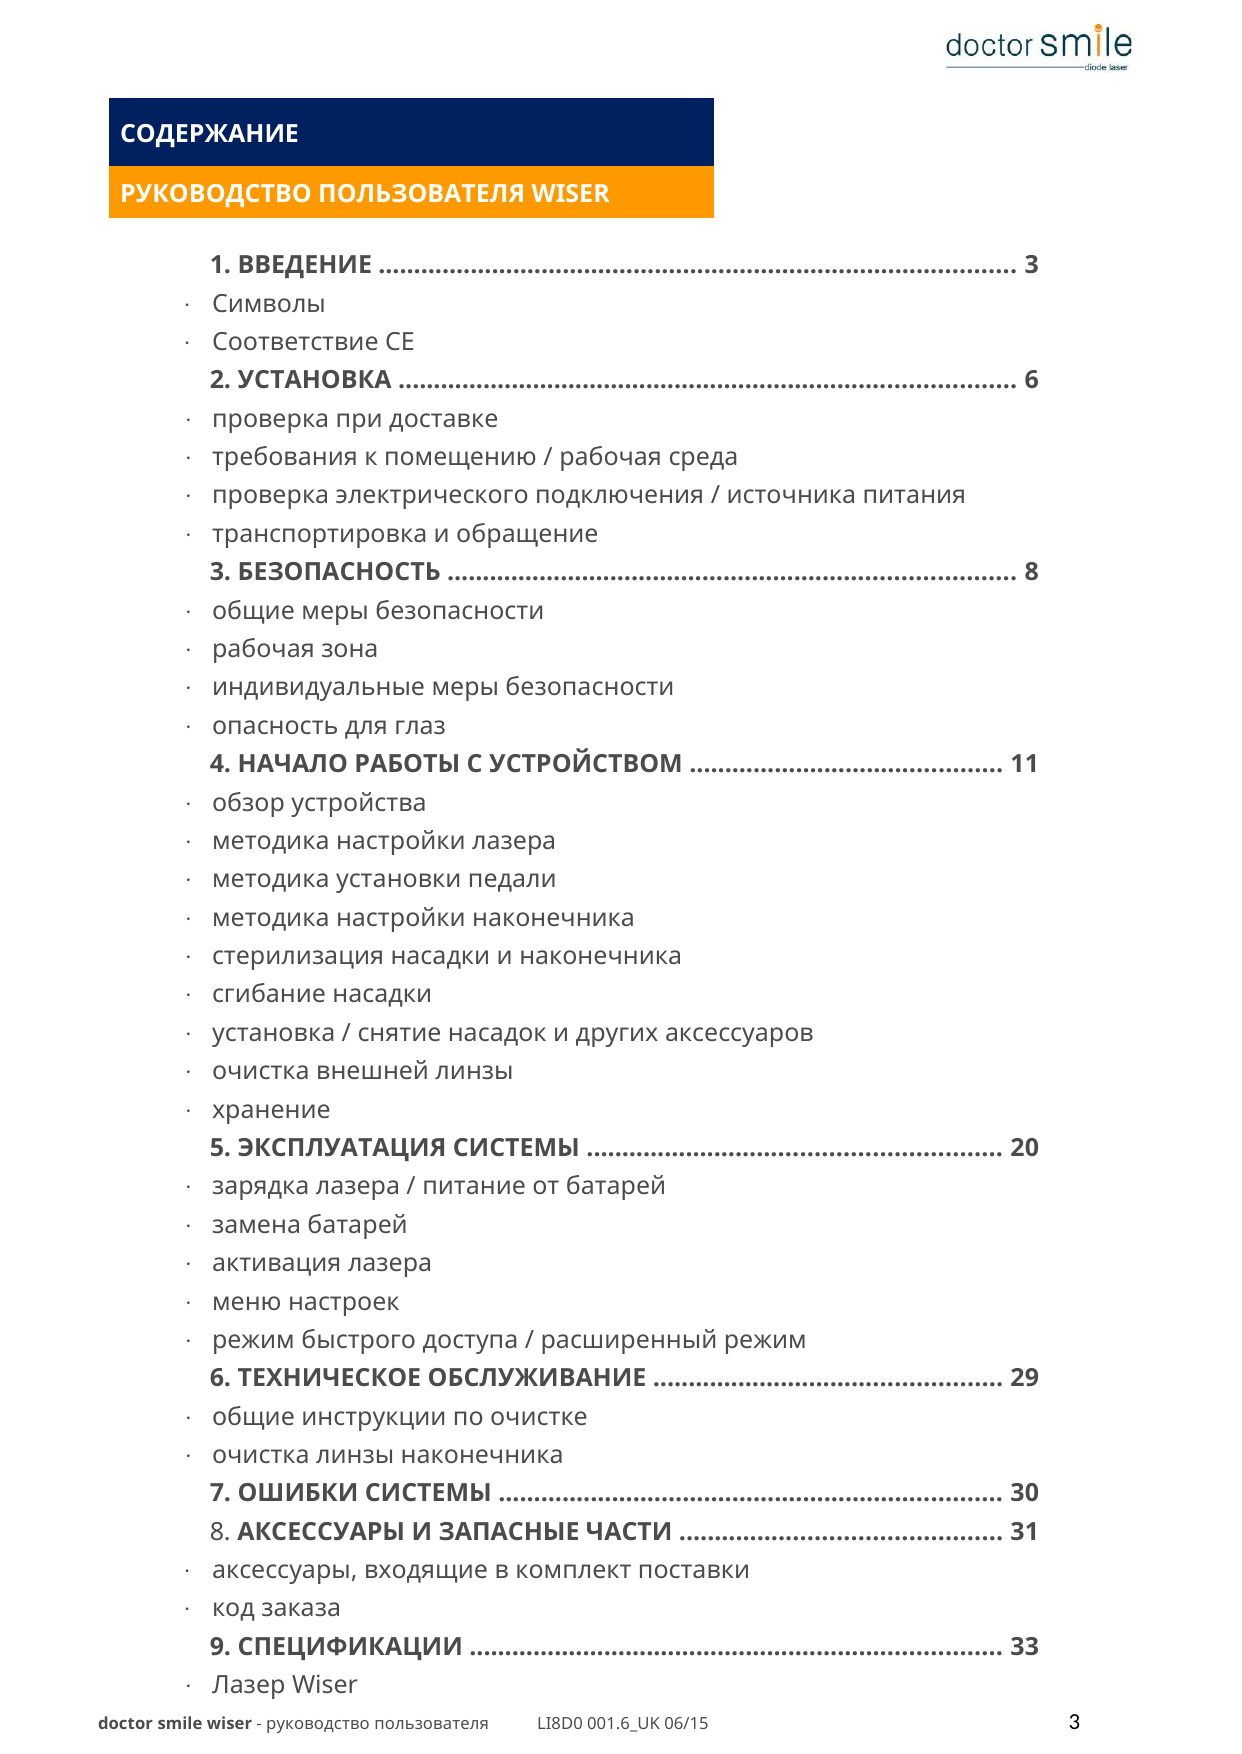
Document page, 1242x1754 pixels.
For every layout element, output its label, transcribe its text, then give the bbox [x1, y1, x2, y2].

text  индивидуальные меры безопасности [181, 669, 1146, 703]
text 8. АКСЕССУАРЫ И ЗАПАСНЫЕ ЧАСТИ 31 [209, 1513, 1146, 1547]
text  проверка при доставке [181, 400, 1146, 434]
text 3. БЕЗОПАСНОСТЬ 8 [209, 554, 1146, 588]
text  установка / снятие насадок и других аксессуаров [181, 1014, 1146, 1048]
text  методика настройки наконечника [181, 899, 1146, 933]
text  рабочая зона [181, 631, 1146, 665]
text 2. УСТАНОВКА 6 [209, 362, 1146, 396]
text  режим быстрого доступа / расширенный режим [181, 1321, 1146, 1356]
text  общие инструкции по очистке [181, 1398, 1146, 1432]
text  обзор устройства [181, 784, 1146, 818]
text  активация лазера [181, 1245, 1146, 1279]
text  стерилизация насадки и наконечника [181, 938, 1146, 972]
picture [946, 24, 1132, 73]
text  очистка внешней линзы [181, 1053, 1146, 1087]
text  хранение [181, 1091, 1146, 1125]
text  Лазер Wiser [181, 1667, 1146, 1701]
text  код заказа [180, 1590, 1146, 1624]
text  общие меры безопасности [181, 592, 1146, 626]
text  Символы [180, 285, 1146, 319]
text 4. НАЧАЛО РАБОТЫ С УСТРОЙСТВОМ 11 [209, 746, 1146, 780]
text  методика настройки лазера [181, 823, 1146, 857]
text  очистка линзы наконечника [181, 1437, 1146, 1471]
text  методика установки педали [181, 861, 1146, 895]
text 9. СПЕЦИФИКАЦИИ 33 [209, 1628, 1146, 1663]
text 7. ОШИБКИ СИСТЕМЫ 30 [209, 1475, 1146, 1509]
text  требования к помещению / рабочая среда [181, 439, 1146, 473]
text  замена батарей [181, 1206, 1146, 1241]
text 6. ТЕХНИЧЕСКОЕ ОБСЛУЖИВАНИЕ 29 [209, 1360, 1146, 1394]
text  сгибание насадки [181, 976, 1146, 1010]
text 1. ВВЕДЕНИЕ 3 [209, 247, 1146, 281]
table_cell РУКОВОДСТВО ПОЛЬЗОВАТЕЛЯ WISER [109, 166, 714, 218]
text  проверка электрического подключения / источника питания [181, 477, 1146, 511]
table_header СОДЕРЖАНИЕ [109, 98, 714, 166]
text  Соответствие CE [180, 324, 1146, 358]
text  аксессуары, входящие в комплект поставки [180, 1552, 1146, 1586]
text  меню настроек [181, 1283, 1146, 1317]
text  опасность для глаз [181, 708, 1146, 742]
text  транспортировка и обращение [181, 515, 1146, 549]
text 5. ЭКСПЛУАТАЦИЯ СИСТЕМЫ 20 [209, 1129, 1146, 1164]
text  зарядка лазера / питание от батарей [181, 1168, 1146, 1202]
